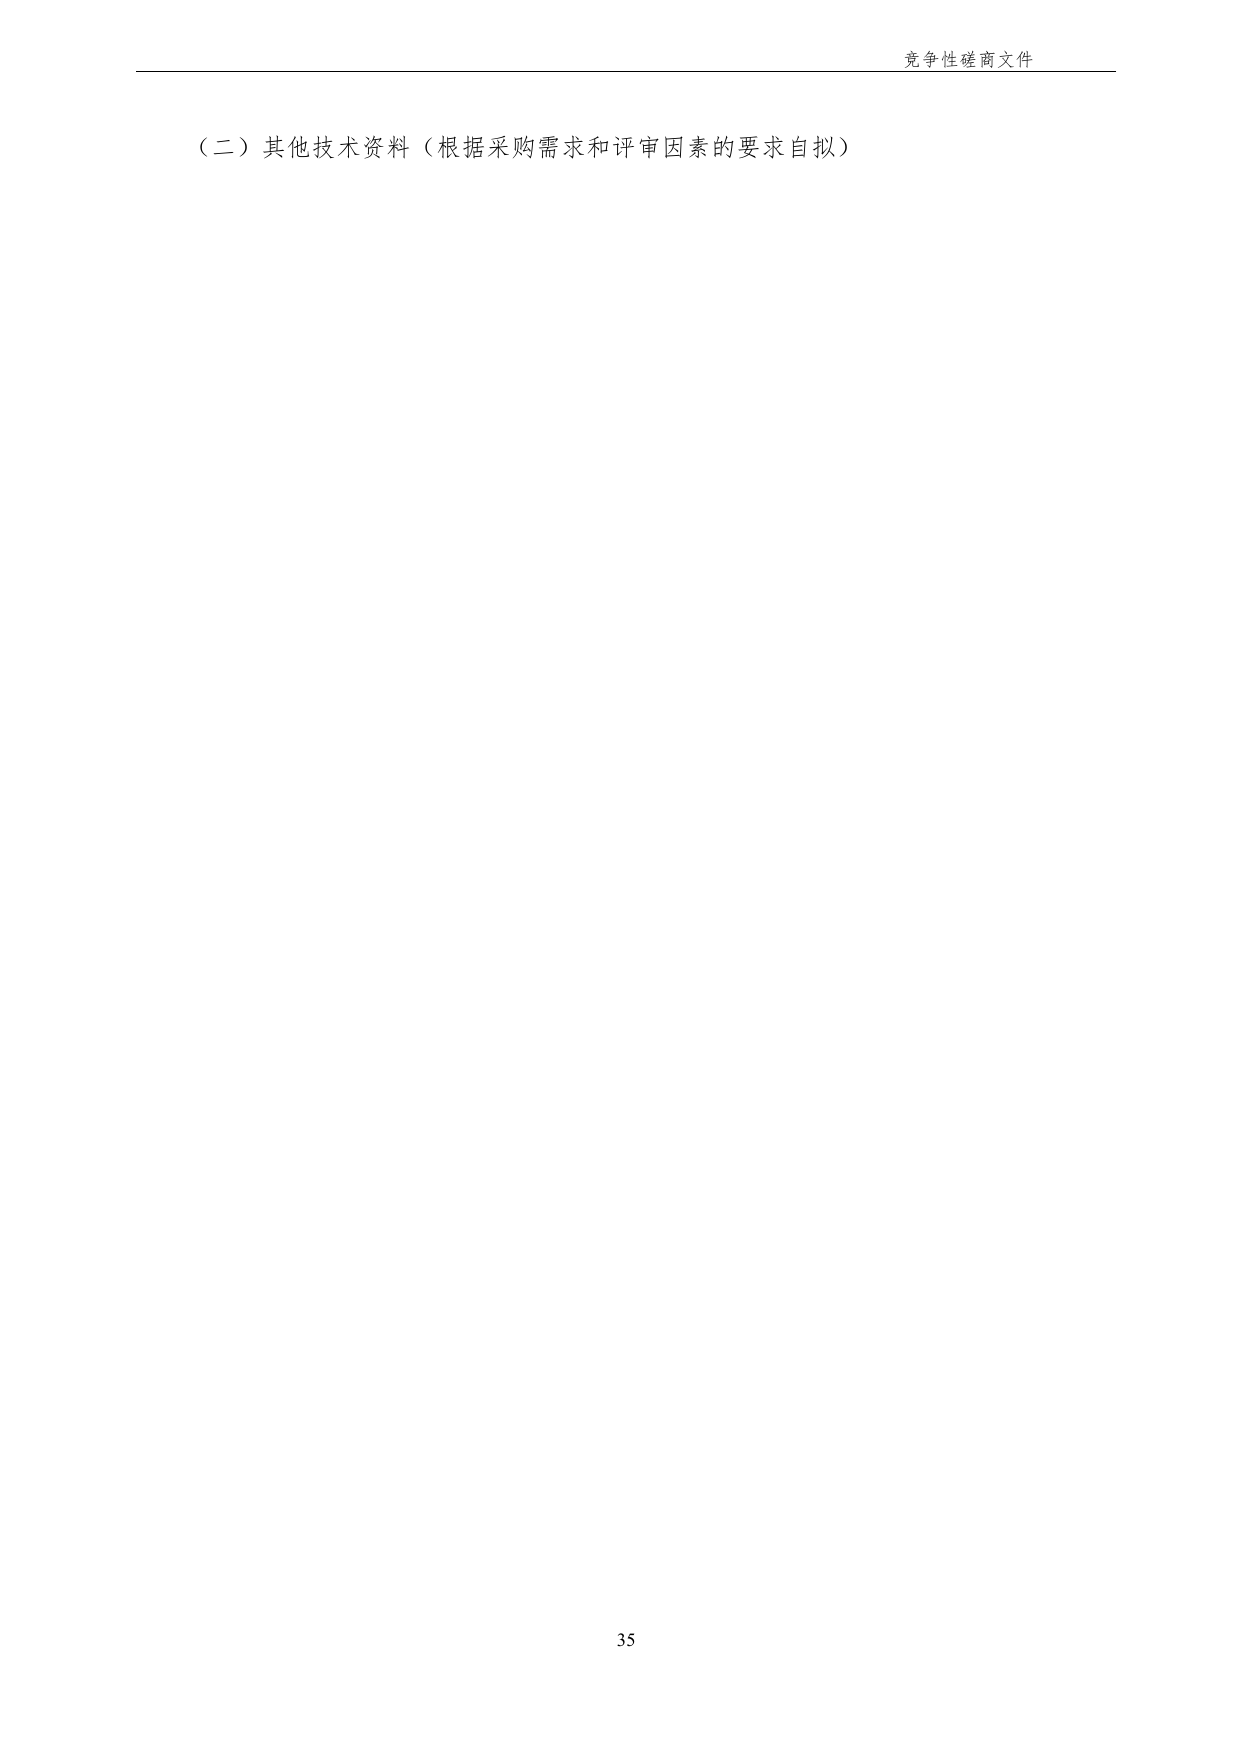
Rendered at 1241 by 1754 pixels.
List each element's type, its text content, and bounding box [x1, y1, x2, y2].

text （二）其他技术资料（根据采购需求和评审因素的要求自拟） [136, 118, 1116, 160]
